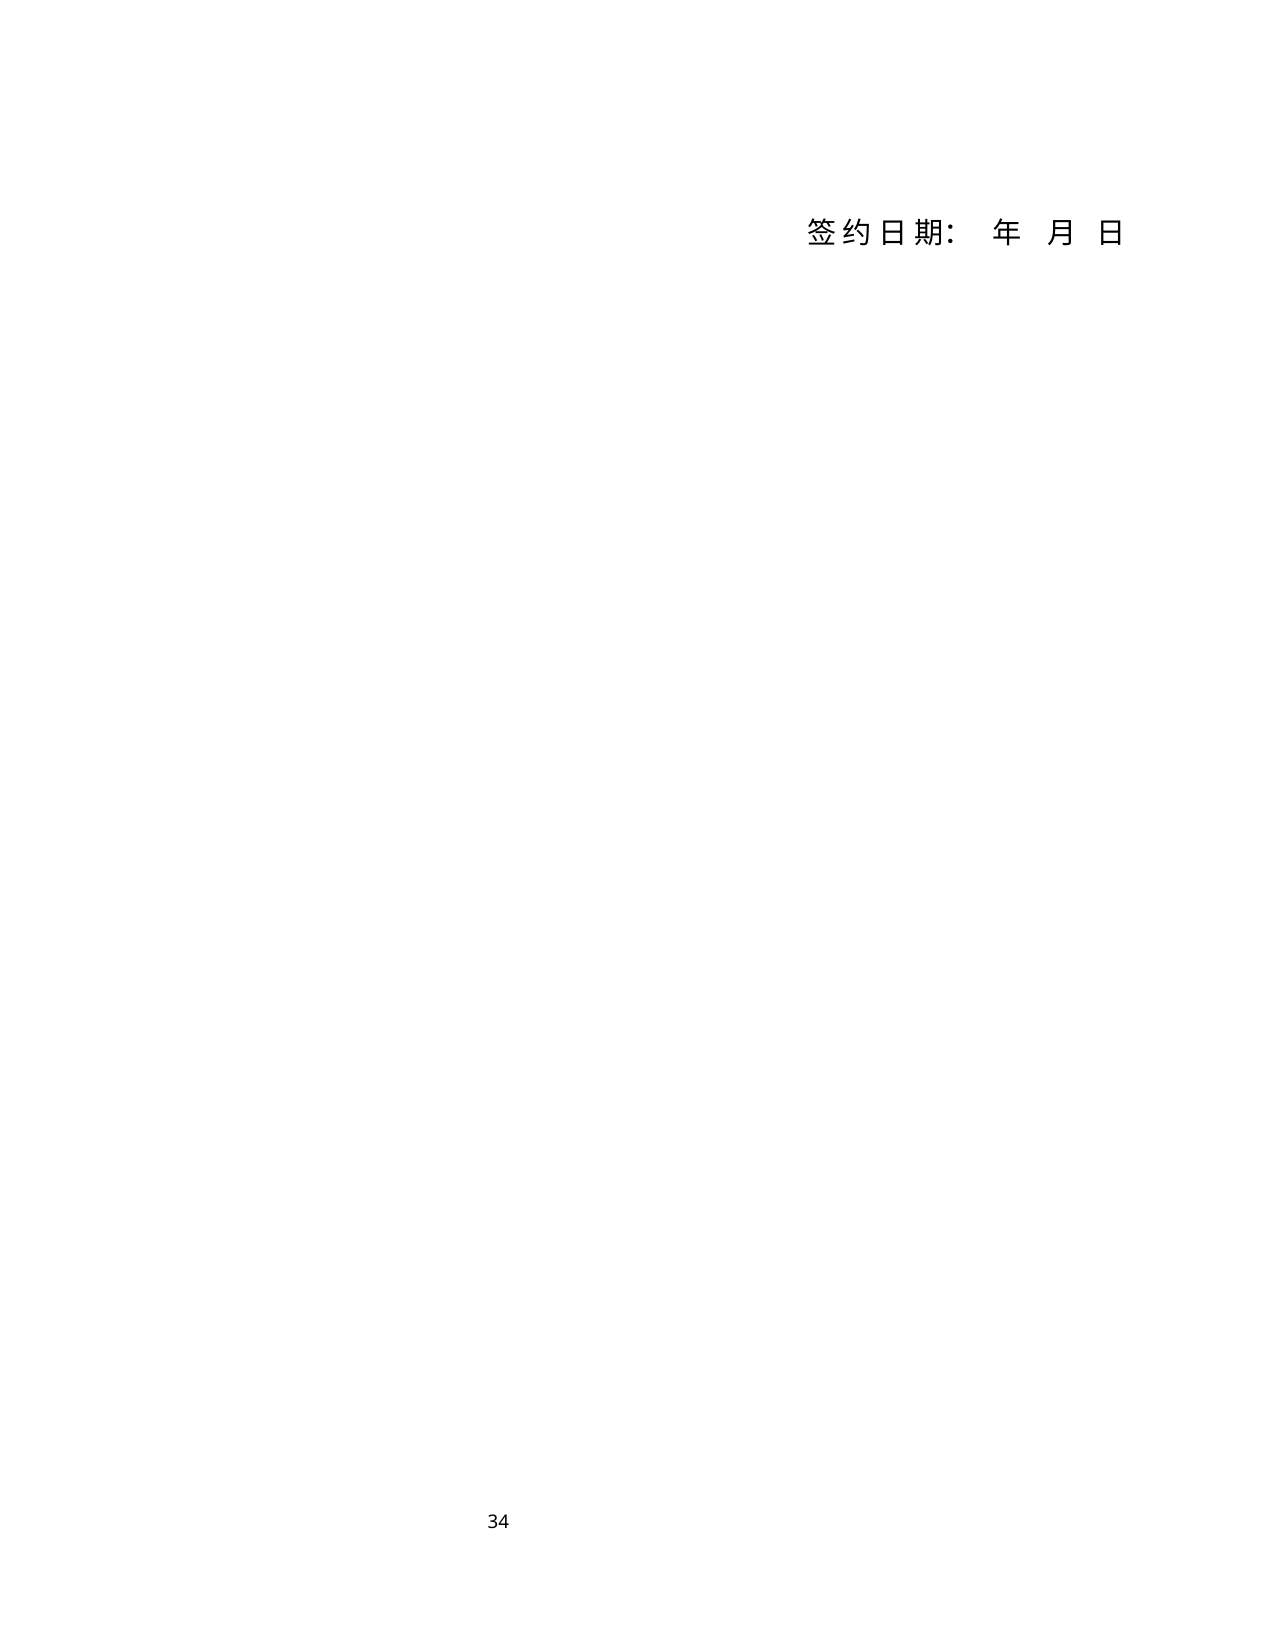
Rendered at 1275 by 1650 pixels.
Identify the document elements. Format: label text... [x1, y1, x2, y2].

text 签 约 日 期： 年 月 日 [150, 209, 1125, 252]
